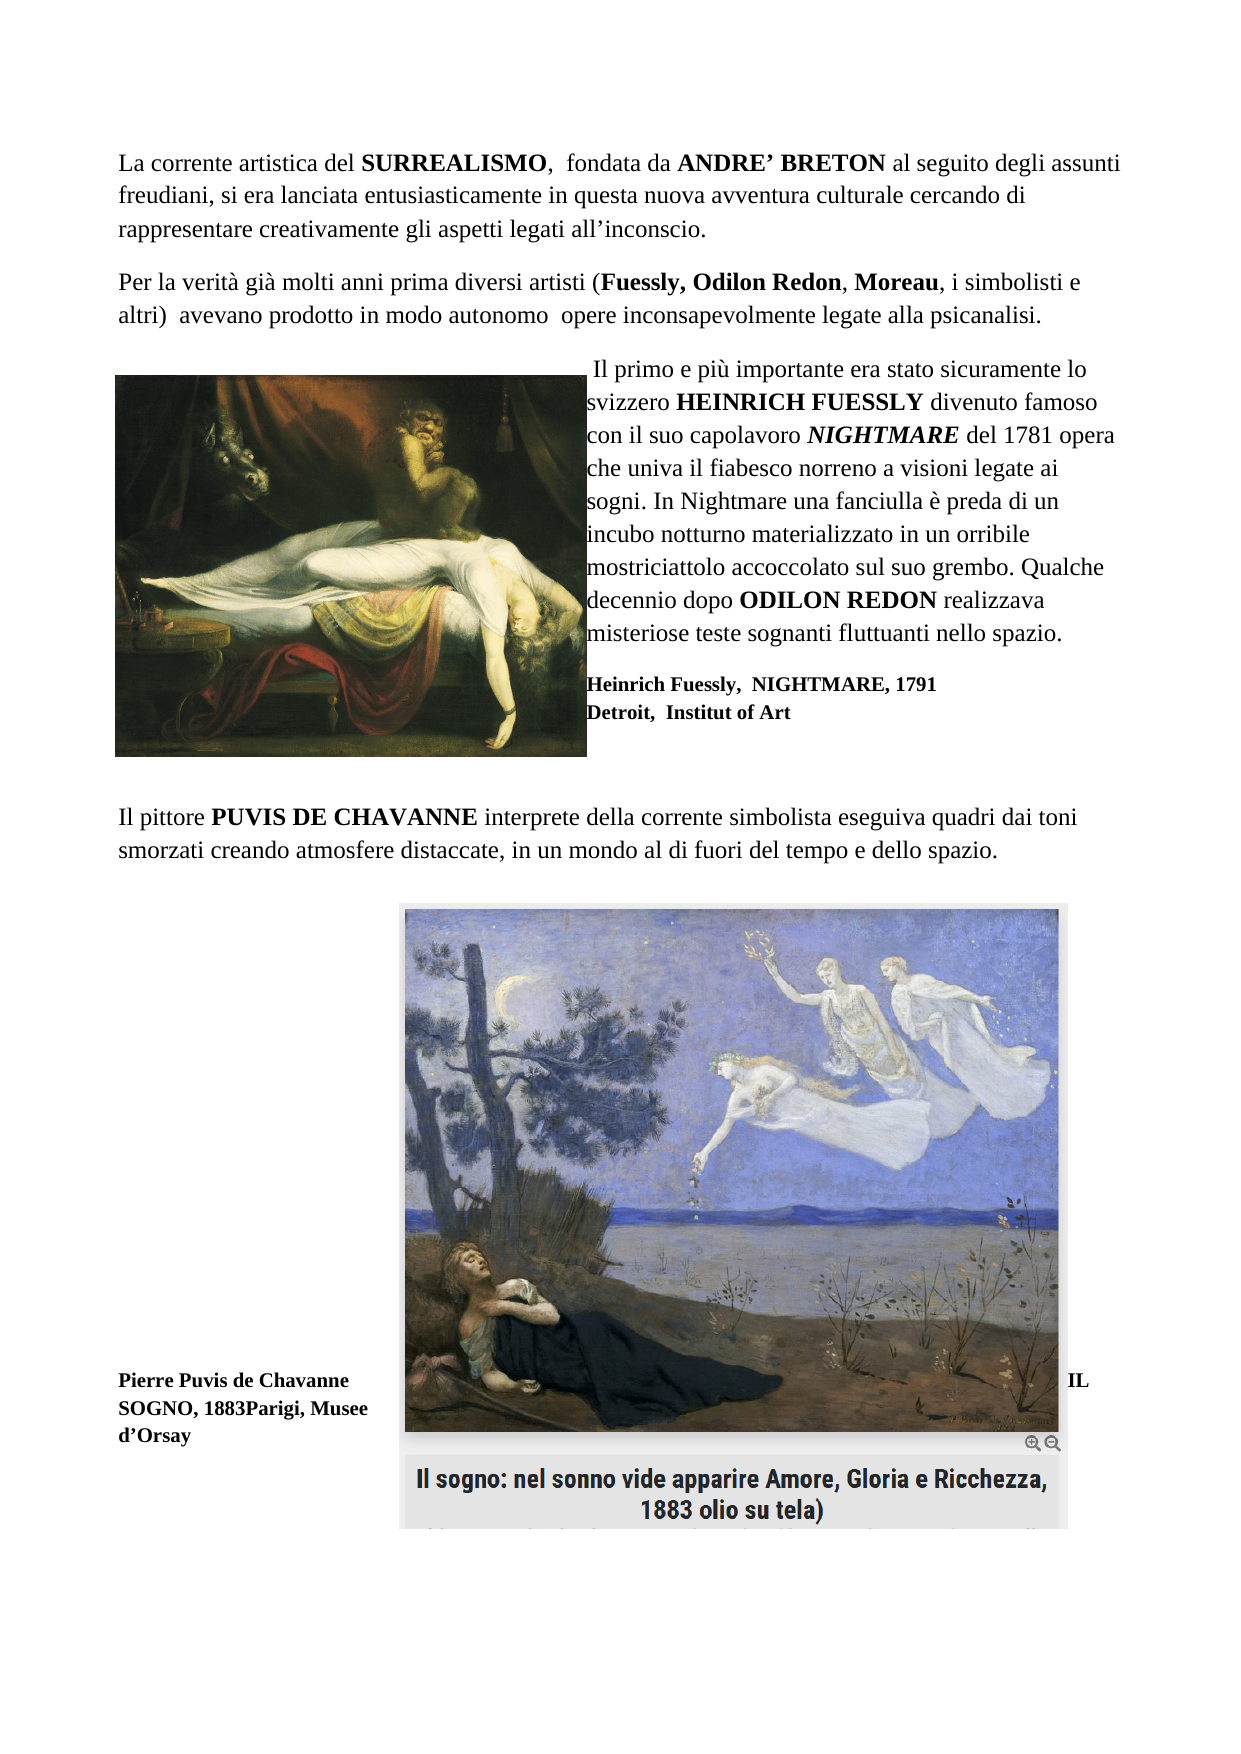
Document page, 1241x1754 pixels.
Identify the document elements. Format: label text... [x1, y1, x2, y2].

text Il pittore PUVIS DE CHAVANNE interprete della corrente simbolista eseguiva quadri dai toni smorzati creando atmosfere distaccate, in un mondo al di fuori del tempo e dello spazio. [118, 802, 1122, 864]
text Heinrich Fuessly, NIGHTMARE, 1791 Detroit, Institut of Art [587, 672, 1122, 724]
picture [115, 375, 587, 757]
picture [399, 903, 1068, 1529]
text Pierre Puvis de Chavanne IL SOGNO, 1883Parigi, Musee d’Orsay [118, 1368, 399, 1447]
text Pierre Puvis de Chavanne IL SOGNO, 1883Parigi, Musee d’Orsay [1068, 1368, 1122, 1447]
text Per la verità già molti anni prima diversi artisti (Fuessly, Odilon Redon, Moreau, i simbolisti e altri) avevano prodotto in modo autonomo opere inconsapevolmente legate alla psicanalisi. [118, 267, 1122, 329]
text La corrente artistica del SURREALISMO, fondata da ANDRE’ BRETON al seguito degli assunti freudiani, si era lanciata entusiasticamente in questa nuova avventura culturale cercando di rappresentare creativamente gli aspetti legati all’inconscio. [118, 148, 1122, 242]
text Il primo e più importante era stato sicuramente lo svizzero HEINRICH FUESSLY divenuto famoso con il suo capolavoro NIGHTMARE del 1781 opera che univa il fiabesco norreno a visioni legate ai sogni. In Nightmare una fanciulla è preda di un incubo notturno materializzato in un orribile mostriciattolo accoccolato sul suo grembo. Qualche decennio dopo ODILON REDON realizzava misteriose teste sognanti fluttuanti nello spazio. [118, 354, 1122, 647]
